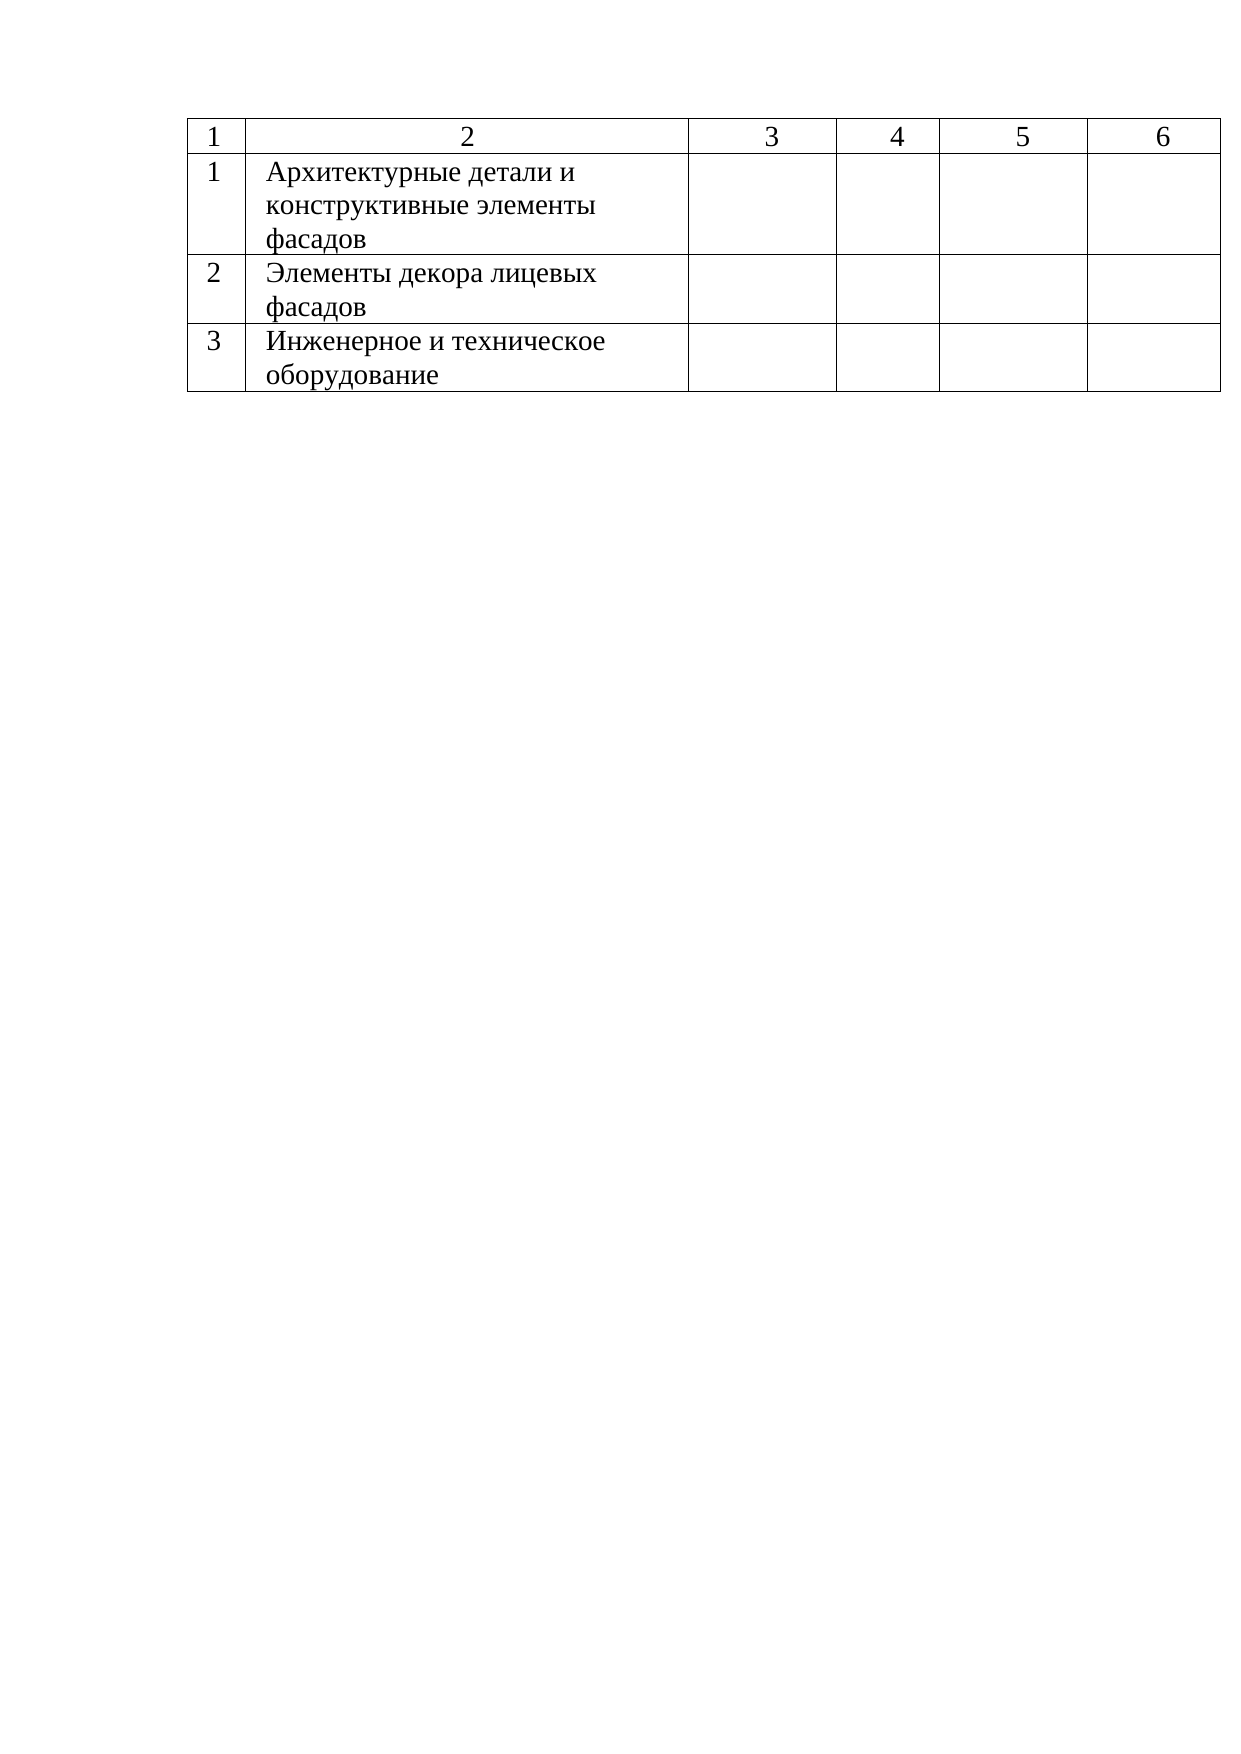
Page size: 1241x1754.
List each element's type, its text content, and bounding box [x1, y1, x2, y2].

table_cell 6 [1088, 119, 1220, 153]
table_cell 4 [837, 119, 939, 153]
table_cell Элементы декора лицевых фасадов [246, 255, 688, 322]
table_cell [940, 255, 1087, 322]
table_cell [1088, 154, 1220, 254]
table_cell [1088, 255, 1220, 322]
table_cell 1 [188, 154, 245, 254]
table_cell 2 [188, 255, 245, 322]
table_cell [1088, 324, 1220, 391]
table_cell [837, 154, 939, 254]
table_cell Инженерное и техническое оборудование [246, 324, 688, 391]
table_cell 5 [940, 119, 1087, 153]
table_cell [689, 154, 836, 254]
table_cell [689, 324, 836, 391]
table_cell 3 [689, 119, 836, 153]
table_cell [837, 324, 939, 391]
table_cell 2 [246, 119, 688, 153]
table_cell [940, 154, 1087, 254]
table_cell [837, 255, 939, 322]
table_cell 3 [188, 324, 245, 391]
table_cell [940, 324, 1087, 391]
table_cell [689, 255, 836, 322]
table_cell Архитектурные детали и конструктивные элементы фасадов [246, 154, 688, 254]
table_cell 1 [188, 119, 245, 153]
